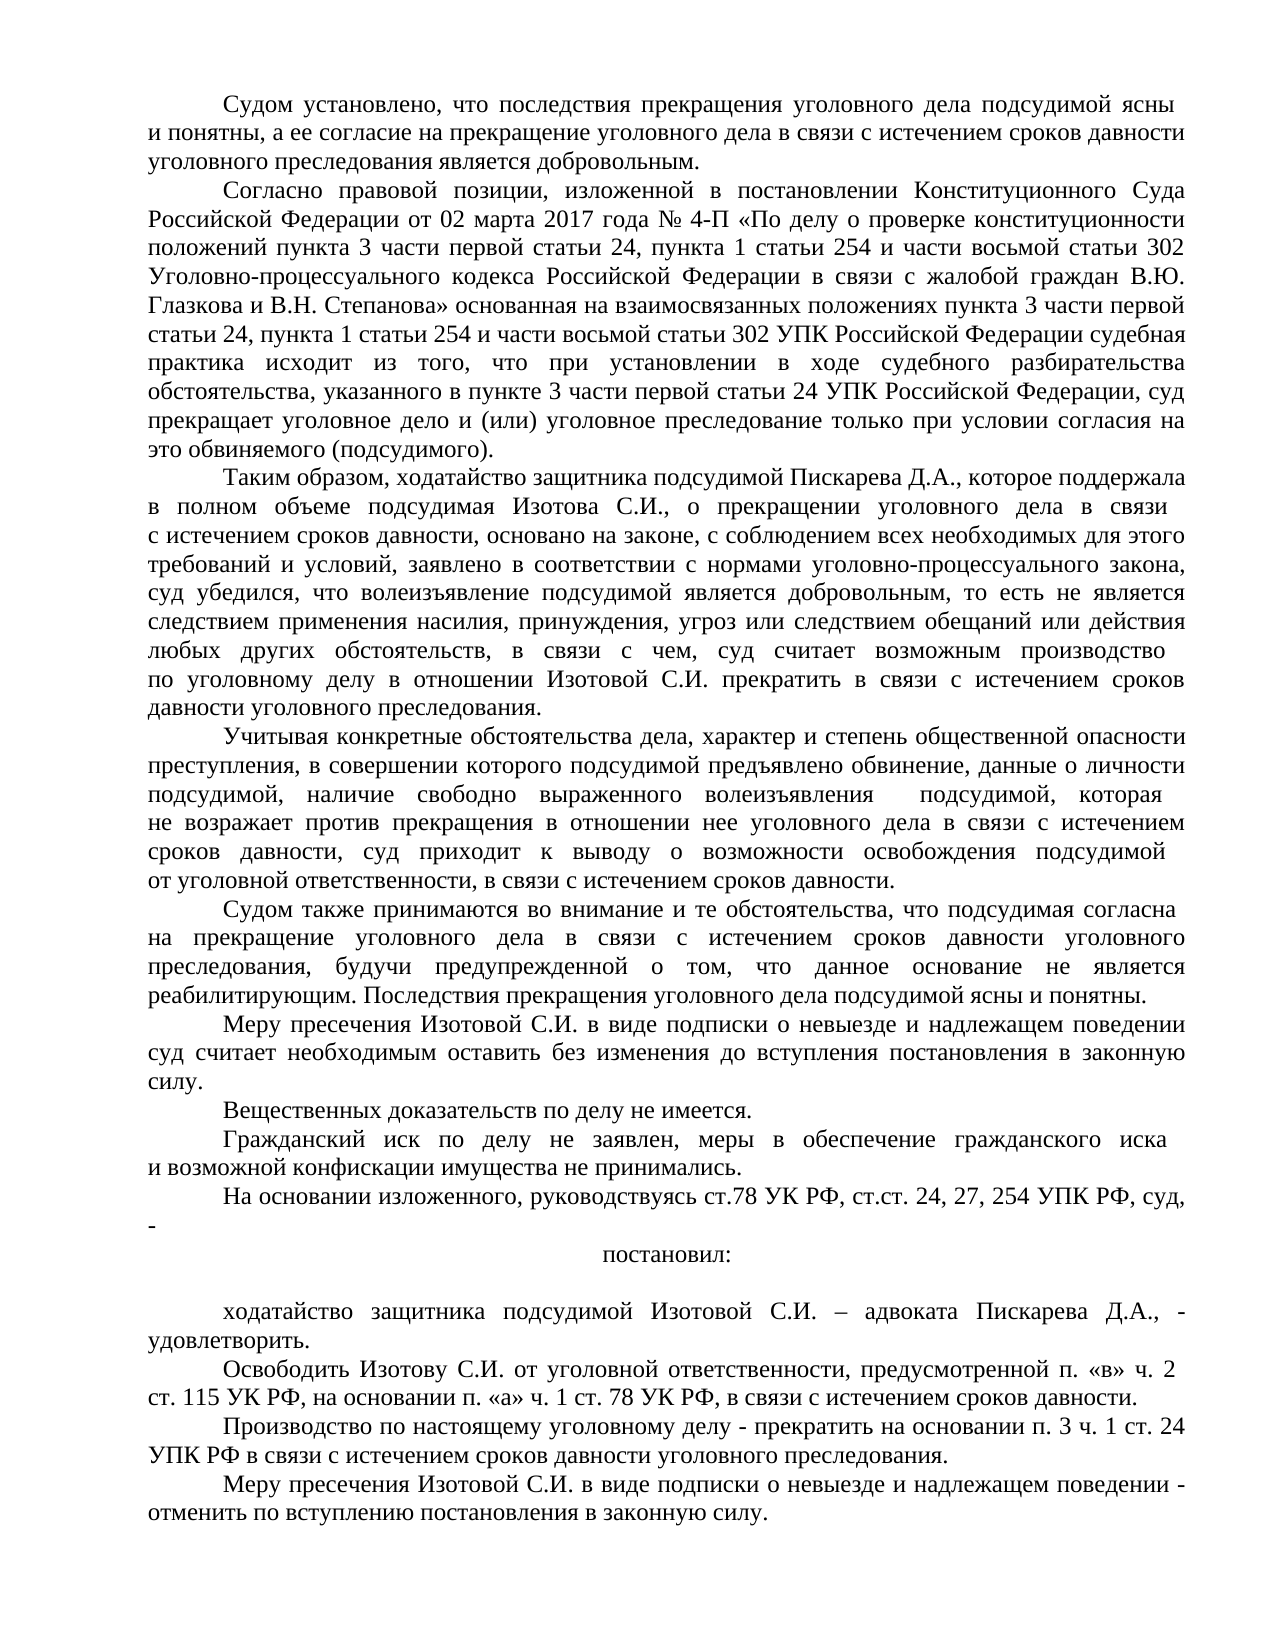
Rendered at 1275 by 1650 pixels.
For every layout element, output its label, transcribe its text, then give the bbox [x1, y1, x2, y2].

text ходатайство защитника подсудимой Изотовой С.И. – адвоката Пискарева Д.А., - удовлетворить. [148, 1296, 1186, 1354]
text Вещественных доказательств по делу не имеется. [148, 1095, 1186, 1124]
text постановил: [148, 1239, 1186, 1267]
text Таким образом, ходатайство защитника подсудимой Пискарева Д.А., которое поддержала в полном объеме подсудимая Изотова С.И., о прекращении уголовного дела в связи с истечением сроков давности, основано на законе, с соблюдением всех необходимых для этого требований и условий, заявлено в соответствии с нормами уголовно-процессуального закона, суд убедился, что волеизъявление подсудимой является добровольным, то есть не является следствием применения насилия, принуждения, угроз или следствием обещаний или действия любых других обстоятельств, в связи с чем, суд считает возможным производство по уголовному делу в отношении Изотовой С.И. прекратить в связи с истечением сроков давности уголовного преследования. [148, 462, 1186, 721]
text Освободить Изотову С.И. от уголовной ответственности, предусмотренной п. «в» ч. 2 ст. 115 УК РФ, на основании п. «а» ч. 1 ст. 78 УК РФ, в связи с истечением сроков давности. [148, 1354, 1186, 1411]
text Судом также принимаются во внимание и те обстоятельства, что подсудимая согласна на прекращение уголовного дела в связи с истечением сроков давности уголовного преследования, будучи предупрежденной о том, что данное основание не является реабилитирующим. Последствия прекращения уголовного дела подсудимой ясны и понятны. [148, 894, 1186, 1009]
text На основании изложенного, руководствуясь ст.78 УК РФ, ст.ст. 24, 27, 254 УПК РФ, суд, - [148, 1181, 1186, 1239]
text Учитывая конкретные обстоятельства дела, характер и степень общественной опасности преступления, в совершении которого подсудимой предъявлено обвинение, данные о личности подсудимой, наличие свободно выраженного волеизъявления подсудимой, которая не возражает против прекращения в отношении нее уголовного дела в связи с истечением сроков давности, суд приходит к выводу о возможности освобождения подсудимой от уголовной ответственности, в связи с истечением сроков давности. [148, 721, 1186, 894]
text Гражданский иск по делу не заявлен, меры в обеспечение гражданского иска и возможной конфискации имущества не принимались. [148, 1124, 1186, 1181]
text Меру пресечения Изотовой С.И. в виде подписки о невыезде и надлежащем поведении суд считает необходимым оставить без изменения до вступления постановления в законную силу. [148, 1009, 1186, 1095]
text Меру пресечения Изотовой С.И. в виде подписки о невыезде и надлежащем поведении - отменить по вступлению постановления в законную силу. [148, 1469, 1186, 1526]
text Согласно правовой позиции, изложенной в постановлении Конституционного Суда Российской Федерации от 02 марта 2017 года № 4-П «По делу о проверке конституционности положений пункта 3 части первой статьи 24, пункта 1 статьи 254 и части восьмой статьи 302 Уголовно-процессуального кодекса Российской Федерации в связи с жалобой граждан В.Ю. Глазкова и В.Н. Степанова» основанная на взаимосвязанных положениях пункта 3 части первой статьи 24, пункта 1 статьи 254 и части восьмой статьи 302 УПК Российской Федерации судебная практика исходит из того, что при установлении в ходе судебного разбирательства обстоятельства, указанного в пункте 3 части первой статьи 24 УПК Российской Федерации, суд прекращает уголовное дело и (или) уголовное преследование только при условии согласия на это обвиняемого (подсудимого). [148, 175, 1186, 462]
text Производство по настоящему уголовному делу - прекратить на основании п. 3 ч. 1 ст. 24 УПК РФ в связи с истечением сроков давности уголовного преследования. [148, 1411, 1186, 1469]
text Судом установлено, что последствия прекращения уголовного дела подсудимой ясны и понятны, а ее согласие на прекращение уголовного дела в связи с истечением сроков давности уголовного преследования является добровольным. [148, 89, 1186, 175]
